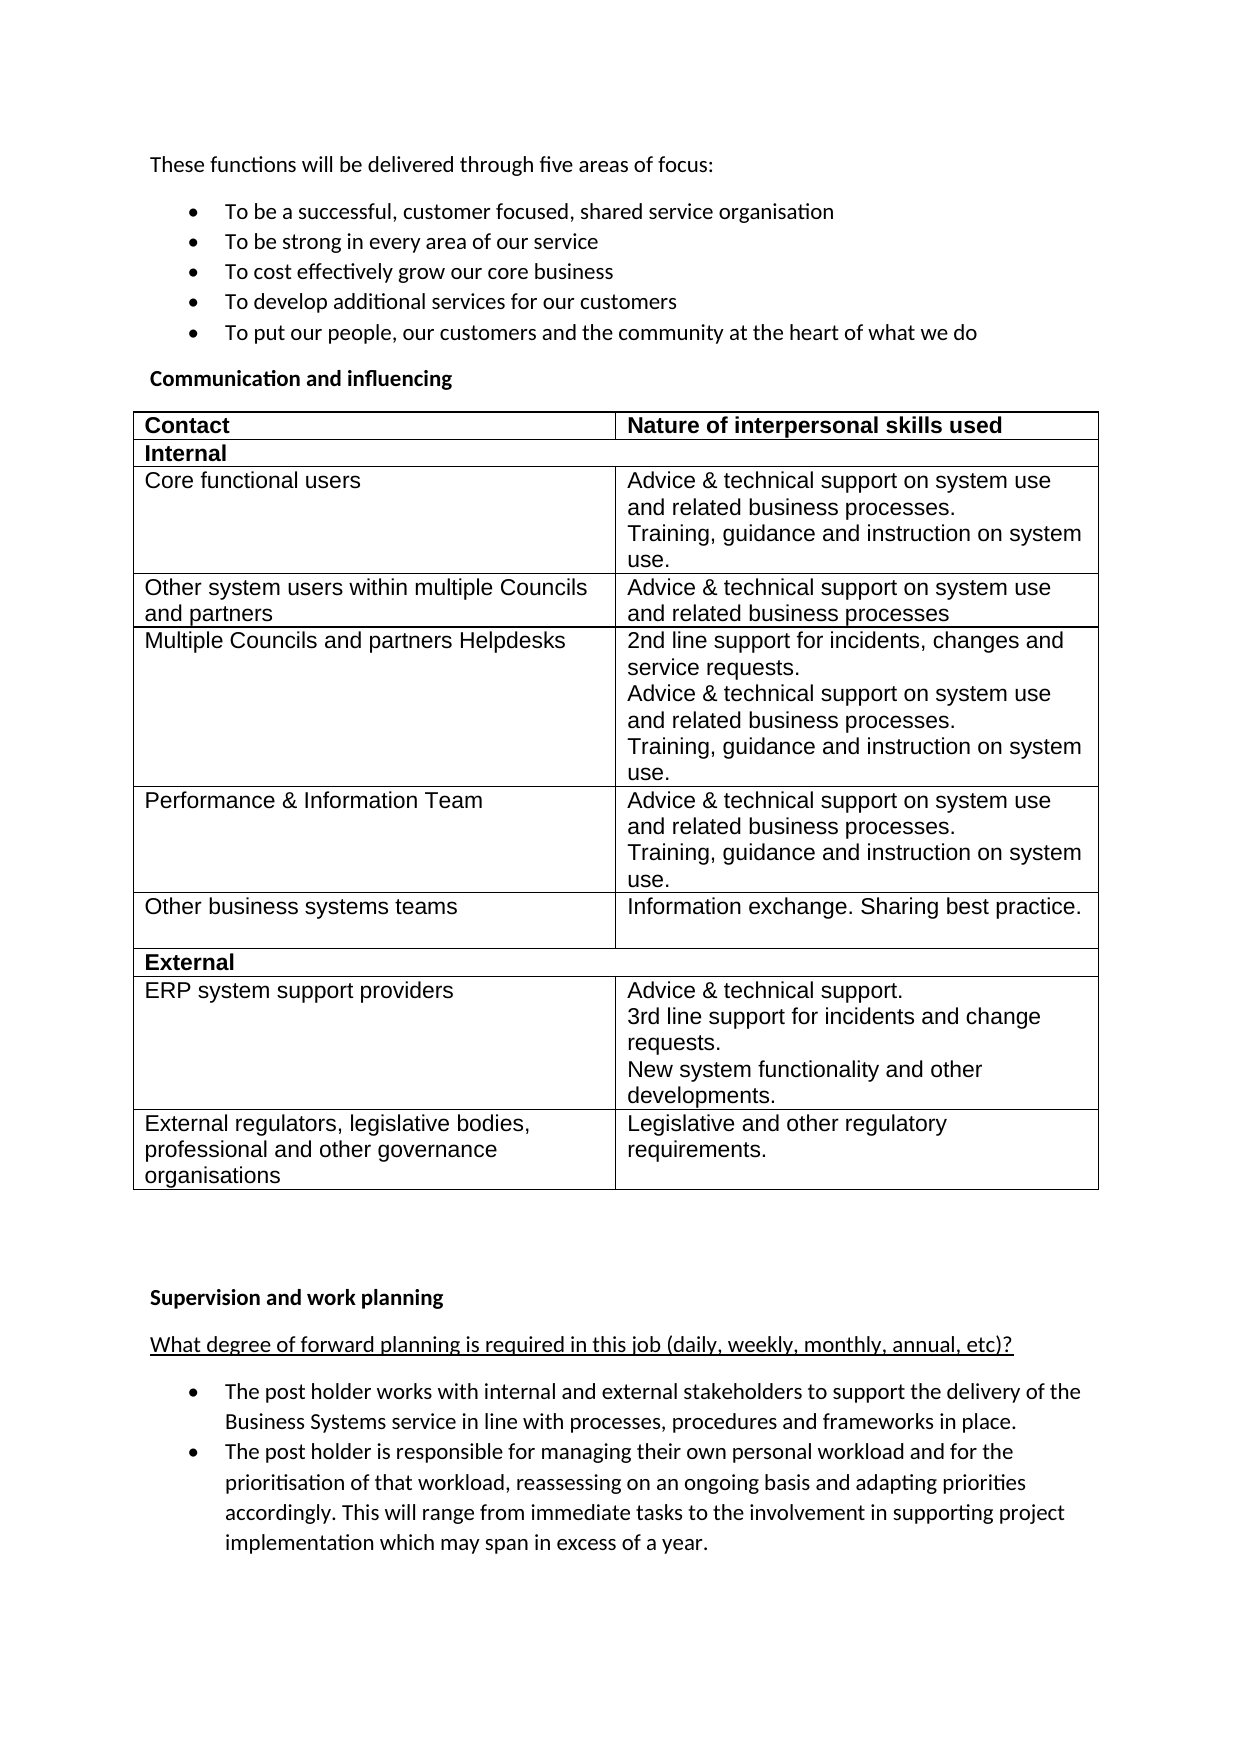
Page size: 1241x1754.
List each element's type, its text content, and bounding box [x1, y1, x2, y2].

table_cell Other business systems teams [134, 893, 615, 948]
list The post holder is responsible for managing their own personal workload and for the prioritisation of that workload, reassessing on an ongoing basis and adapting priorities accordingly. This will range from immediate tasks to the involvement in supporting project implementation which may span in excess of a year. [187, 1437, 1090, 1556]
table_header Nature of interpersonal skills used [616, 413, 1098, 439]
list To put our people, our customers and the community at the heart of what we do [187, 318, 1090, 346]
table_cell Advice & technical support on system use and related business processes. Training, guidance and instruction on system use. [616, 467, 1098, 573]
table_cell Other system users within multiple Councils and partners [134, 574, 615, 626]
table_cell Advice & technical support. 3rd line support for incidents and change requests. New system functionality and other developments. [616, 977, 1098, 1108]
text Communication and influencing [150, 364, 1090, 393]
table_cell Internal [134, 440, 1098, 466]
table_cell Performance & Information Team [134, 787, 615, 892]
table_cell Legislative and other regulatory requirements. [616, 1110, 1098, 1188]
table_cell Information exchange. Sharing best practice. [616, 893, 1098, 948]
table_cell ERP system support providers [134, 977, 615, 1108]
list To develop additional services for our customers [187, 287, 1090, 316]
text Supervision and work planning [150, 1283, 1090, 1311]
table_cell Multiple Councils and partners Helpdesks [134, 628, 615, 786]
table_cell External regulators, legislative bodies, professional and other governance organisations [134, 1110, 615, 1188]
list To be strong in every area of our service [187, 227, 1090, 255]
table_cell Core functional users [134, 467, 615, 573]
table_cell Advice & technical support on system use and related business processes [616, 574, 1098, 626]
list The post holder works with internal and external stakeholders to support the delivery of the Business Systems service in line with processes, procedures and frameworks in place. [187, 1377, 1090, 1435]
list To cost effectively grow our core business [187, 257, 1090, 285]
list To be a successful, customer focused, shared service organisation [187, 197, 1090, 225]
table_cell Advice & technical support on system use and related business processes. Training, guidance and instruction on system use. [616, 787, 1098, 892]
table_cell External [134, 949, 1098, 976]
table_cell 2nd line support for incidents, changes and service requests. Advice & technical support on system use and related business processes. Training, guidance and instruction on system use. [616, 628, 1098, 786]
table_header Contact [134, 413, 615, 439]
text What degree of forward planning is required in this job (daily, weekly, monthly, annual, etc)? [150, 1330, 1090, 1358]
text These functions will be delivered through five areas of focus: [150, 150, 1090, 178]
